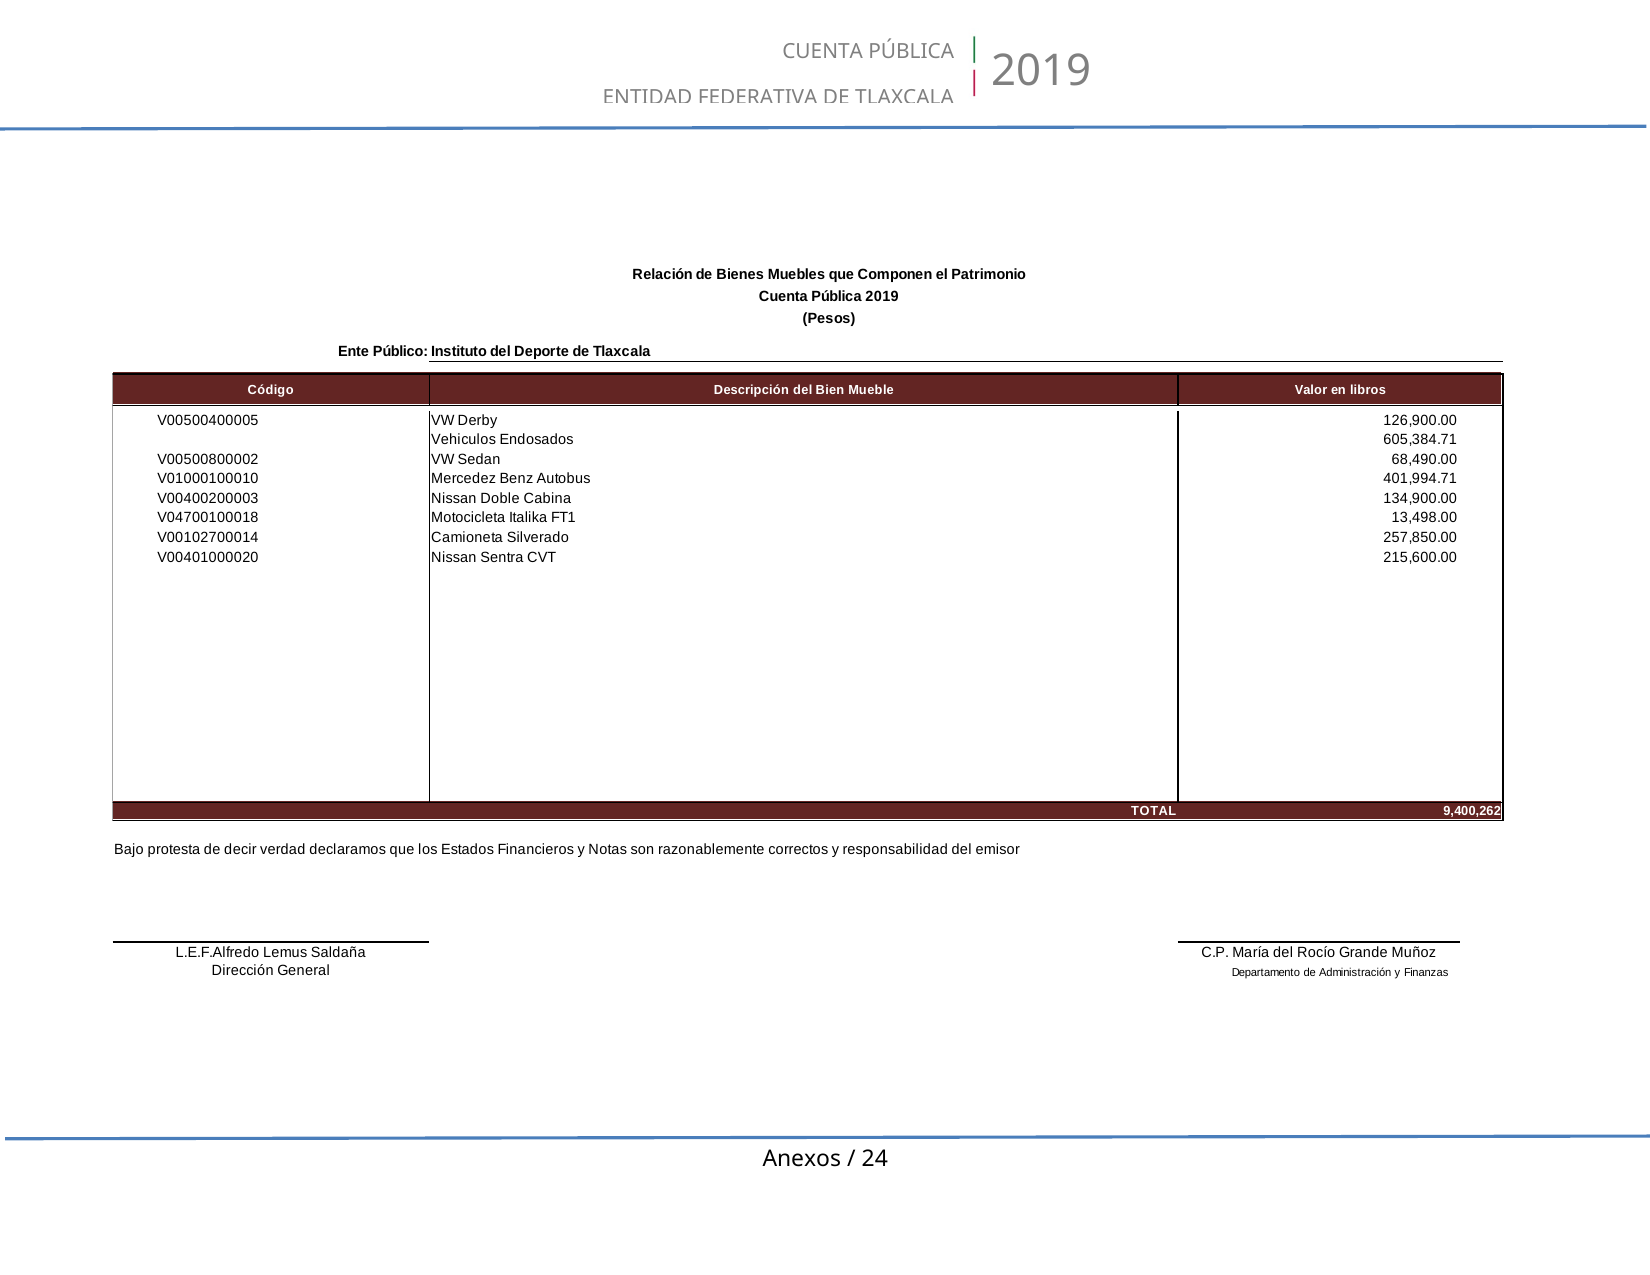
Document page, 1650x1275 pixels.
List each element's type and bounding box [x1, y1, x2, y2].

picture [968, 28, 985, 99]
